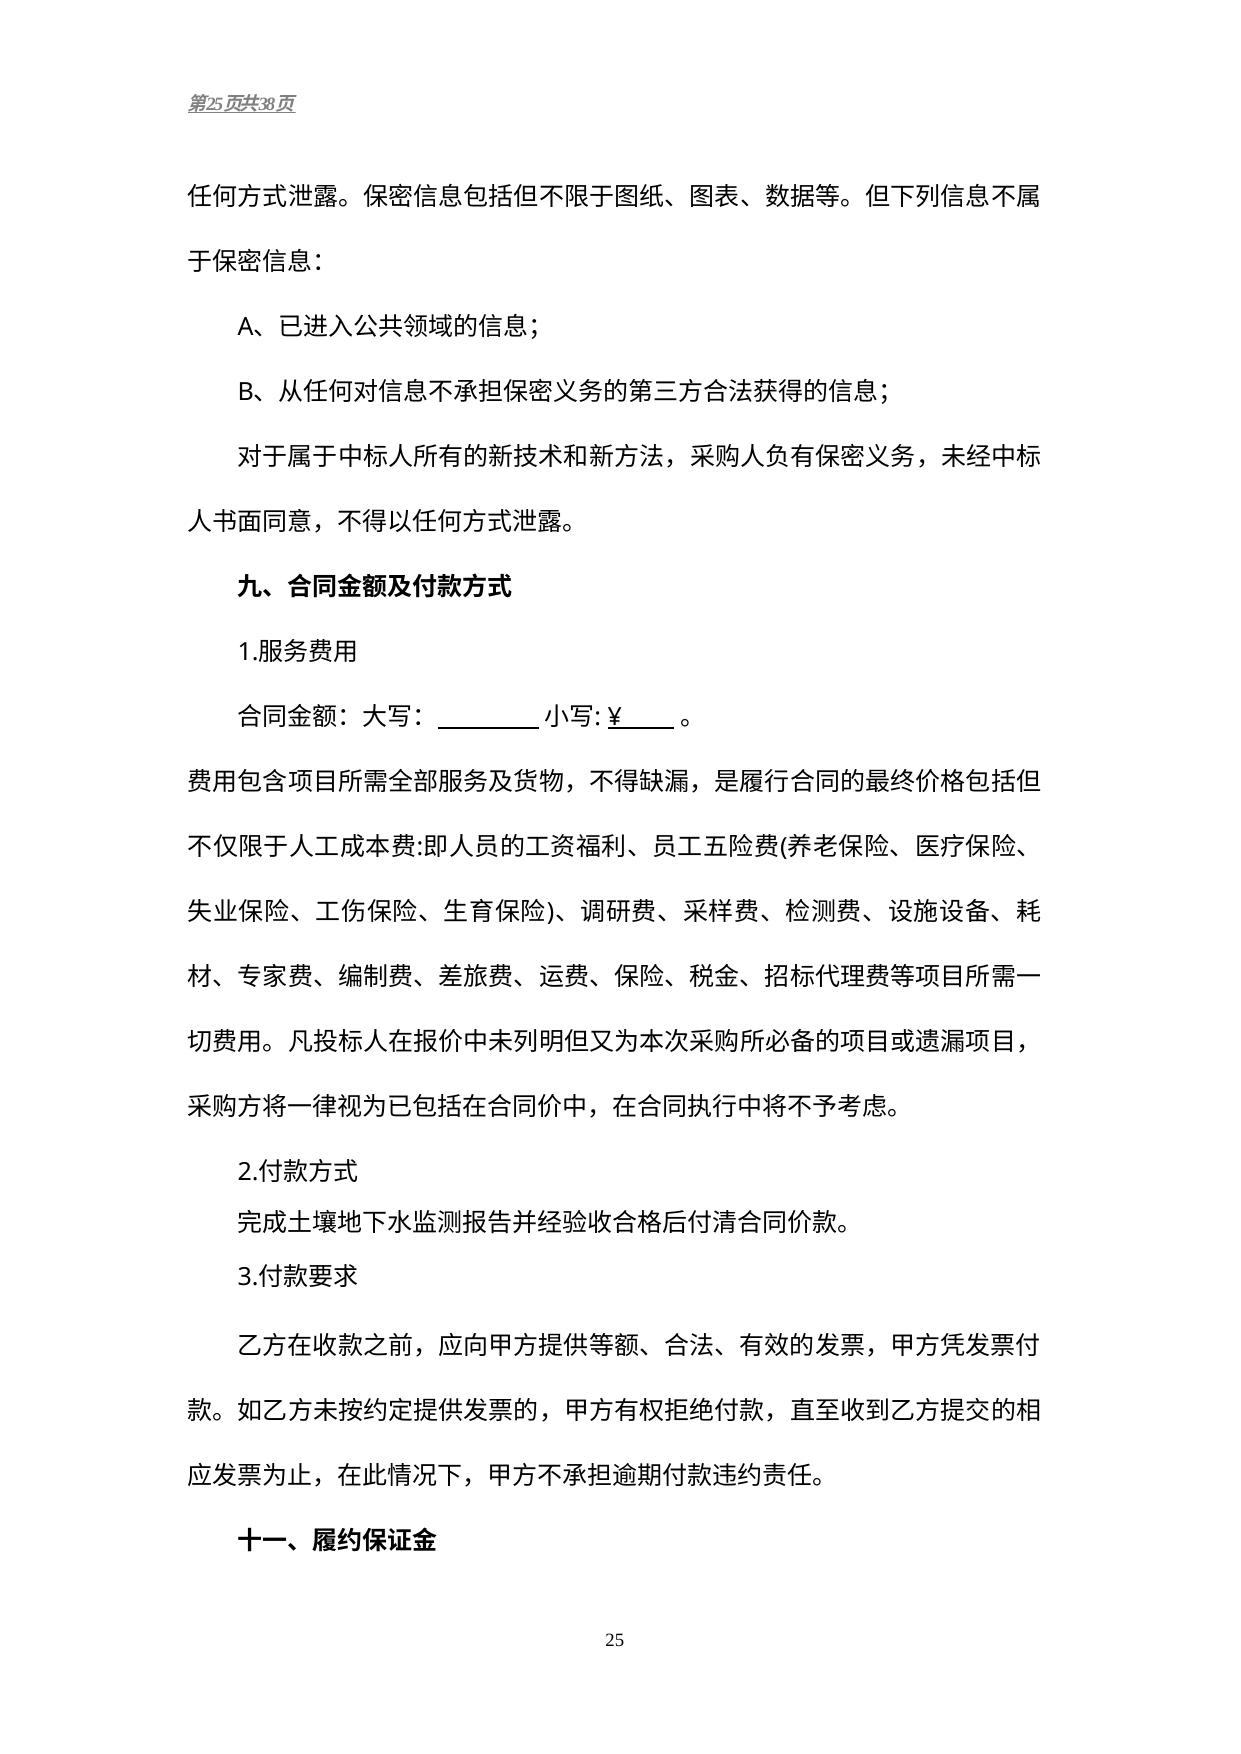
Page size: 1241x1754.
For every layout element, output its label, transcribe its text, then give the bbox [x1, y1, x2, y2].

text 对于属于中标人所有的新技术和新方法，采购人负有保密义务，未经中标人书面同意，不得以任何方式泄露。 [187, 422, 1042, 552]
text B、从任何对信息不承担保密义务的第三方合法获得的信息； [187, 357, 1042, 422]
text 合同金额：大写： 小写: ¥ 。 [187, 682, 1042, 747]
text 乙方在收款之前，应向甲方提供等额、合法、有效的发票，甲方凭发票付款。如乙方未按约定提供发票的，甲方有权拒绝付款，直至收到乙方提交的相应发票为止，在此情况下，甲方不承担逾期付款违约责任。 [187, 1311, 1042, 1506]
text 费用包含项目所需全部服务及货物，不得缺漏，是履行合同的最终价格包括但不仅限于人工成本费:即人员的工资福利、员工五险费(养老保险、医疗保险、失业保险、工伤保险、生育保险)、调研费、采样费、检测费、设施设备、耗材、专家费、编制费、差旅费、运费、保险、税金、招标代理费等项目所需一切费用。凡投标人在报价中未列明但又为本次采购所必备的项目或遗漏项目，采购方将一律视为已包括在合同价中，在合同执行中将不予考虑。 [187, 747, 1042, 1137]
text 2.付款方式 [187, 1137, 1042, 1202]
text 1.服务费用 [187, 617, 1042, 682]
text 九、合同金额及付款方式 [187, 552, 1042, 617]
text 3.付款要求 [187, 1256, 1042, 1293]
text 十一、履约保证金 [187, 1506, 1042, 1571]
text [187, 162, 1042, 292]
text 完成土壤地下水监测报告并经验收合格后付清合同价款。 [187, 1202, 1042, 1238]
text A、已进入公共领域的信息； [187, 292, 1042, 357]
